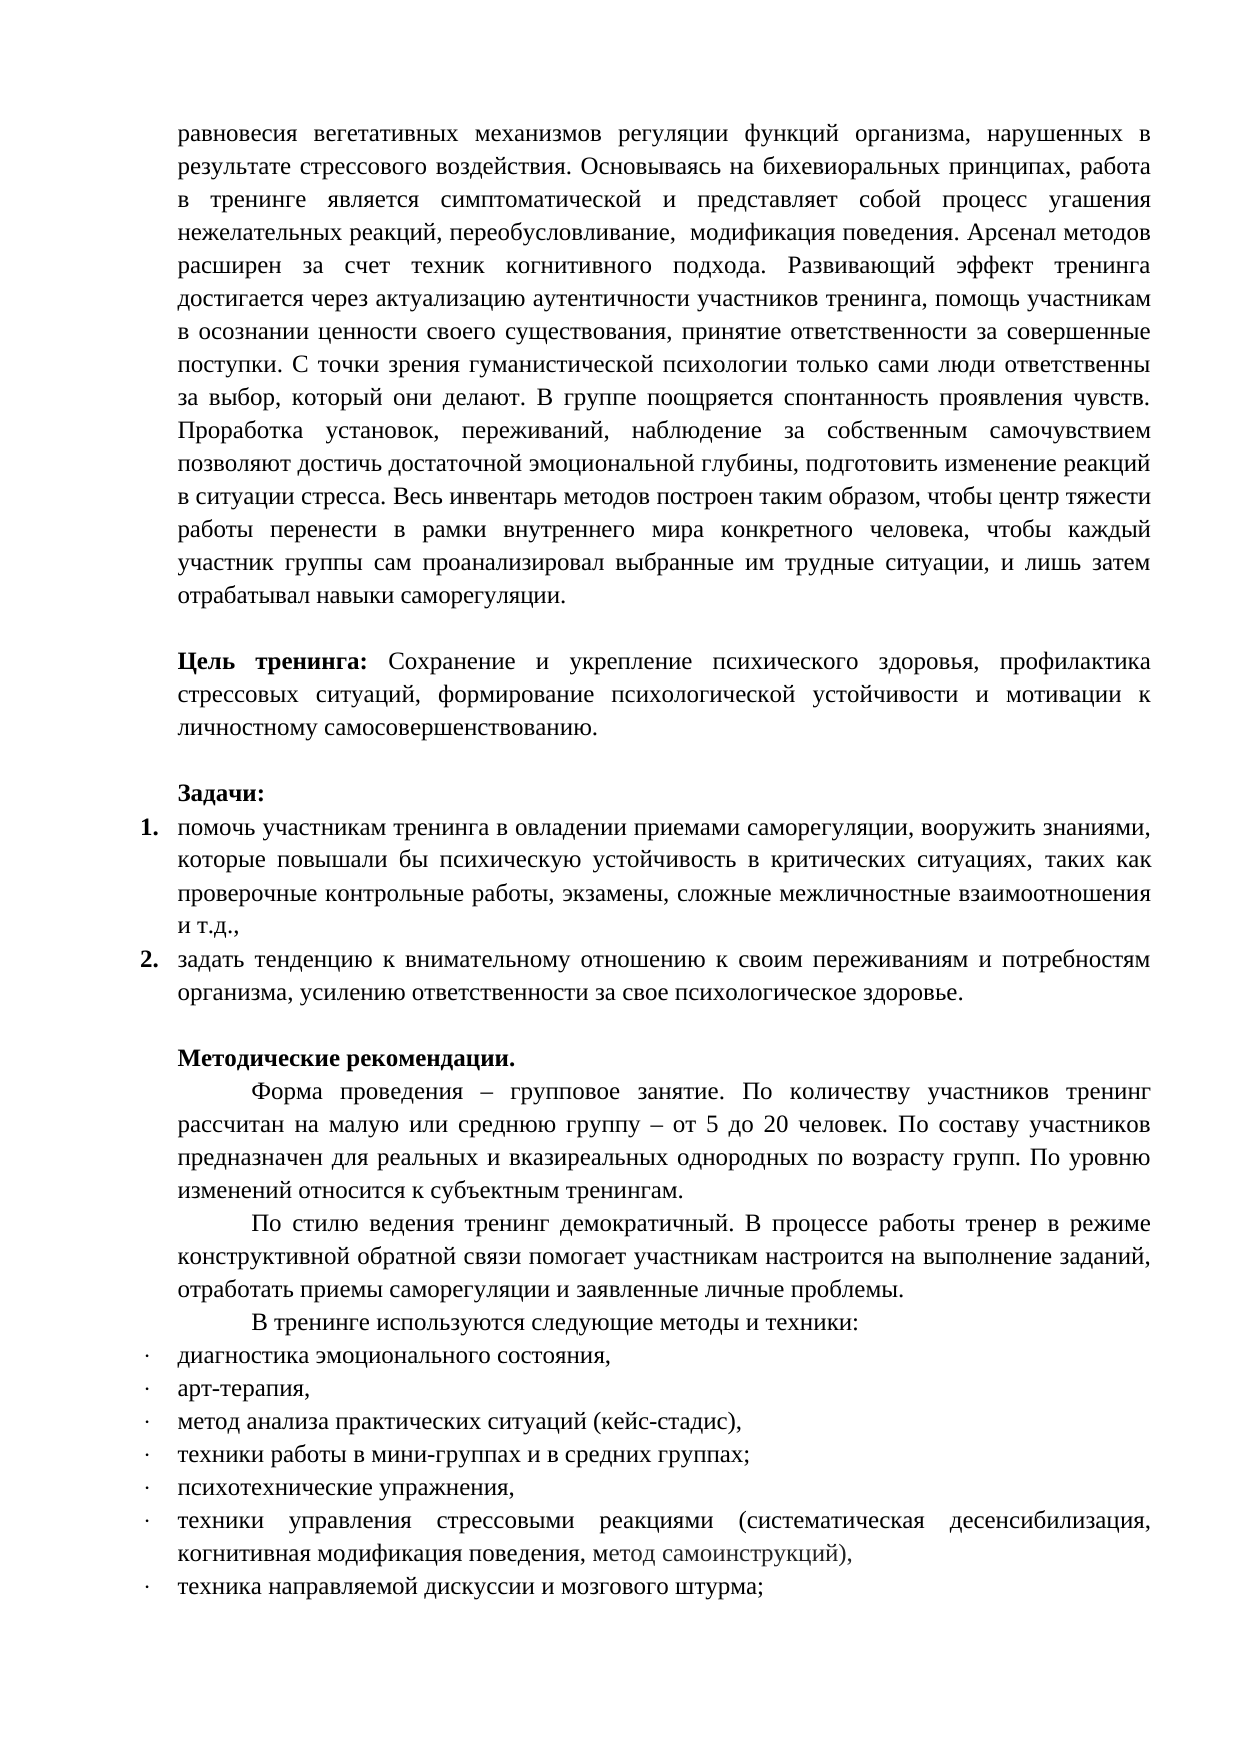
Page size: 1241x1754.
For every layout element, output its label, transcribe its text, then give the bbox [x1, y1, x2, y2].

list диагностика эмоционального состояния, [140, 1340, 1152, 1369]
list задать тенденцию к внимательному отношению к своим переживаниям и потребностям организма, усилению ответственности за свое психологическое здоровье. [140, 944, 1152, 1005]
text Методические рекомендации. [177, 1043, 1152, 1071]
list техники работы в мини-группах и в средних группах; [140, 1439, 1152, 1468]
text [177, 118, 1152, 609]
list техника направляемой дискуссии и мозгового штурма; [140, 1571, 1152, 1600]
text По стилю ведения тренинг демократичный. В процессе работы тренер в режиме конструктивной обратной связи помогает участникам настроится на выполнение заданий, отработать приемы саморегуляции и заявленные личные проблемы. [177, 1208, 1152, 1303]
text Форма проведения – групповое занятие. По количеству участников тренинг рассчитан на малую или среднюю группу – от 5 до 20 человек. По составу участников предназначен для реальных и вказиреальных однородных по возрасту групп. По уровню изменений относится к субъектным тренингам. [177, 1076, 1152, 1203]
list помочь участникам тренинга в овладении приемами саморегуляции, вооружить знаниями, которые повышали бы психическую устойчивость в критических ситуациях, таких как проверочные контрольные работы, экзамены, сложные межличностные взаимоотношения и т.д., [140, 812, 1152, 939]
text В тренинге используются следующие методы и техники: [177, 1307, 1152, 1336]
list психотехнические упражнения, [140, 1472, 1152, 1501]
text Цель тренинга: Сохранение и укрепление психического здоровья, профилактика стрессовых ситуаций, формирование психологической устойчивости и мотивации к личностному самосовершенствованию. [177, 646, 1152, 741]
list арт-терапия, [140, 1373, 1152, 1402]
list метод анализа практических ситуаций (кейс-стадис), [140, 1406, 1152, 1435]
list техники управления стрессовыми реакциями (систематическая десенсибилизация, когнитивная модификация поведения, метод самоинструкций), [140, 1505, 1152, 1567]
text Задачи: [177, 778, 1152, 807]
